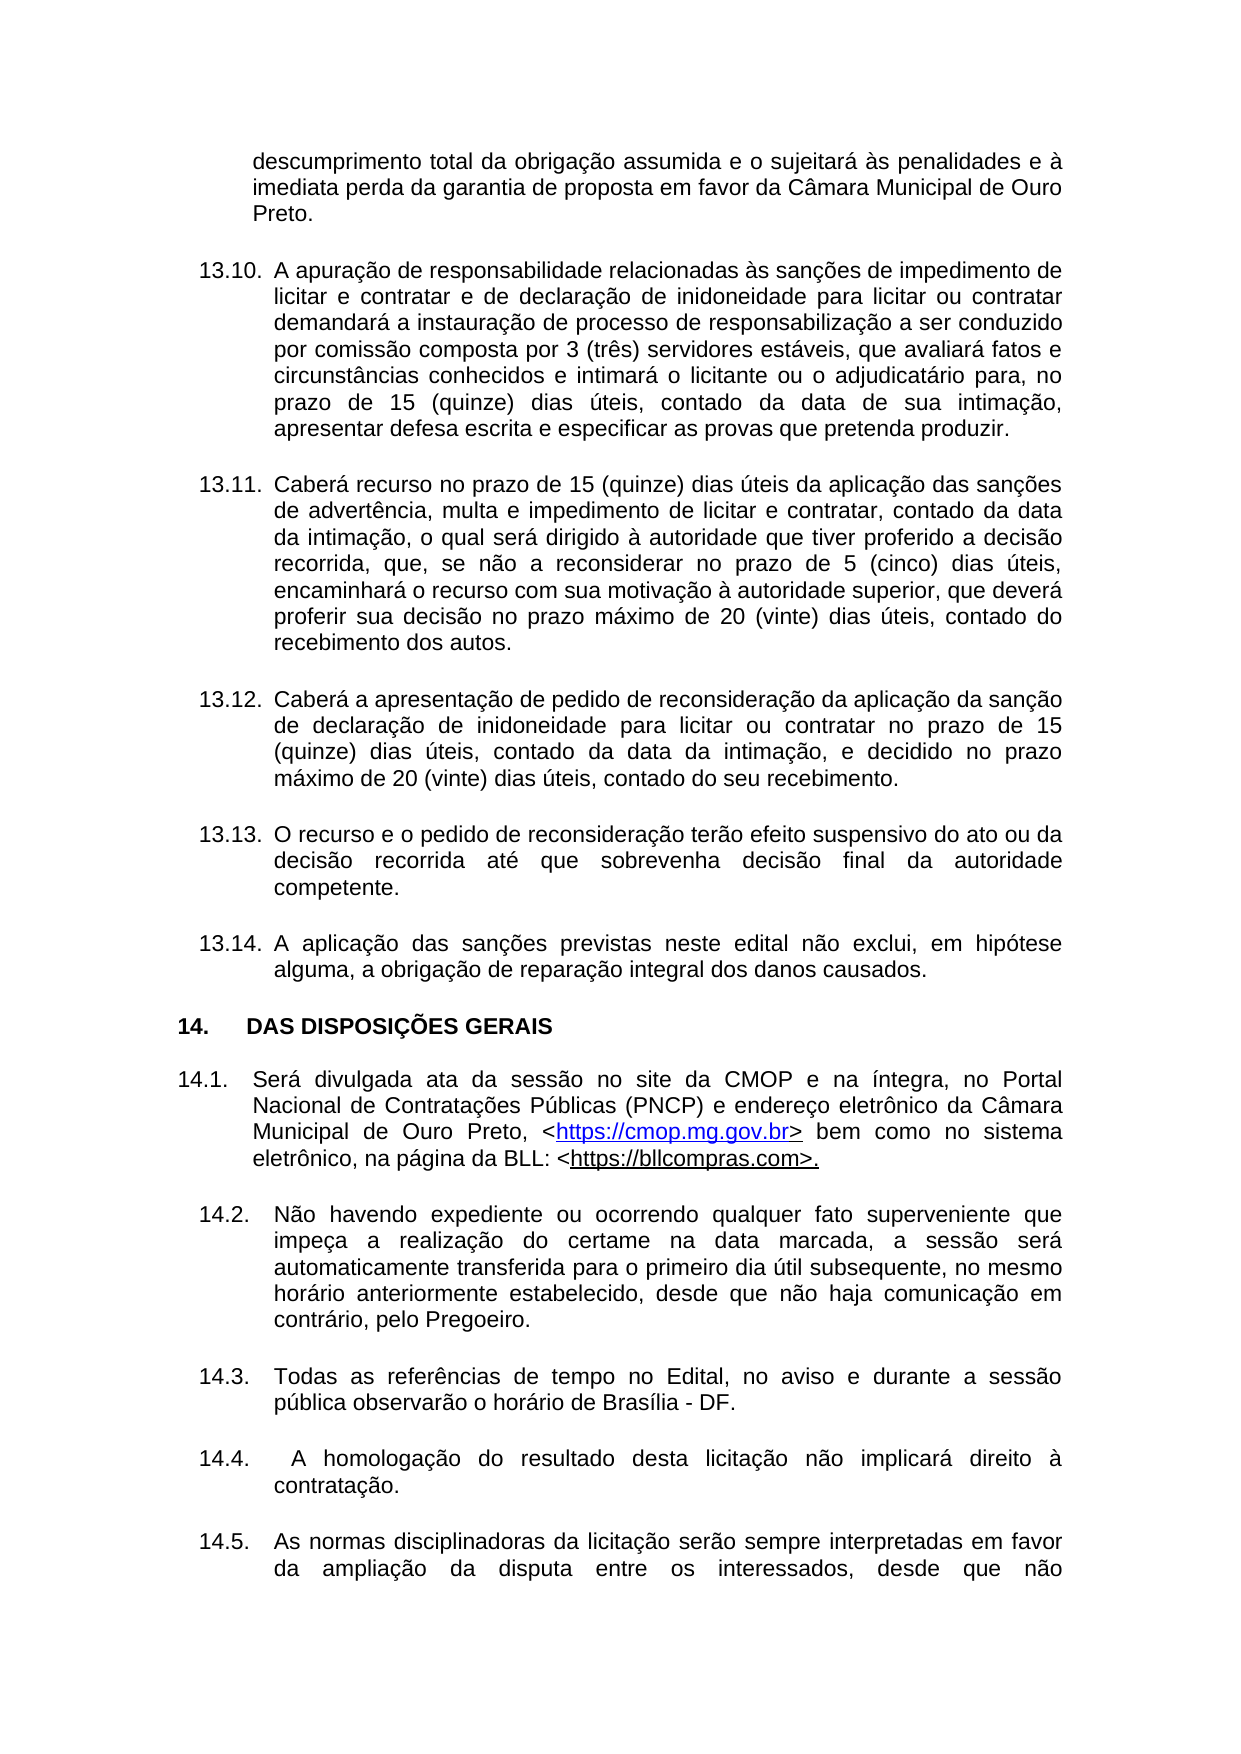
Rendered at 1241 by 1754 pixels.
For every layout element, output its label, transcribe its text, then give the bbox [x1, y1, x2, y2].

list Será divulgada ata da sessão no site da CMOP e na íntegra, no Portal Nacional de Contratações Públicas (PNCP) e endereço eletrônico da Câmara Municipal de Ouro Preto, <https://cmop.mg.gov.br> bem como no sistema eletrônico, na página da BLL: <https://bllcompras.com>. [177, 1066, 1063, 1171]
list A aplicação das sanções previstas neste edital não exclui, em hipótese alguma, a obrigação de reparação integral dos danos causados. [199, 930, 1063, 983]
list DAS DISPOSIÇÕES GERAIS [177, 1013, 1063, 1039]
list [199, 1528, 1063, 1581]
list Caberá recurso no prazo de 15 (quinze) dias úteis da aplicação das sanções de advertência, multa e impedimento de licitar e contratar, contado da data da intimação, o qual será dirigido à autoridade que tiver proferido a decisão recorrida, que, se não a reconsiderar no prazo de 5 (cinco) dias úteis, encaminhará o recurso com sua motivação à autoridade superior, que deverá proferir sua decisão no prazo máximo de 20 (vinte) dias úteis, contado do recebimento dos autos. [199, 471, 1063, 656]
list Caberá a apresentação de pedido de reconsideração da aplicação da sanção de declaração de inidoneidade para licitar ou contratar no prazo de 15 (quinze) dias úteis, contado da data da intimação, e decidido no prazo máximo de 20 (vinte) dias úteis, contado do seu recebimento. [199, 686, 1063, 791]
list O recurso e o pedido de reconsideração terão efeito suspensivo do ato ou da decisão recorrida até que sobrevenha decisão final da autoridade competente. [199, 821, 1063, 900]
list Todas as referências de tempo no Edital, no aviso e durante a sessão pública observarão o horário de Brasília - DF. [199, 1363, 1063, 1415]
list A homologação do resultado desta licitação não implicará direito à contratação. [199, 1445, 1063, 1498]
list Não havendo expediente ou ocorrendo qualquer fato superveniente que impeça a realização do certame na data marcada, a sessão será automaticamente transferida para o primeiro dia útil subsequente, no mesmo horário anteriormente estabelecido, desde que não haja comunicação em contrário, pelo Pregoeiro. [199, 1201, 1063, 1333]
list A apuração de responsabilidade relacionadas às sanções de impedimento de licitar e contratar e de declaração de inidoneidade para licitar ou contratar demandará a instauração de processo de responsabilização a ser conduzido por comissão composta por 3 (três) servidores estáveis, que avaliará fatos e circunstâncias conhecidos e intimará o licitante ou o adjudicatário para, no prazo de 15 (quinze) dias úteis, contado da data de sua intimação, apresentar defesa escrita e especificar as provas que pretenda produzir. [199, 257, 1063, 441]
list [177, 148, 1063, 227]
